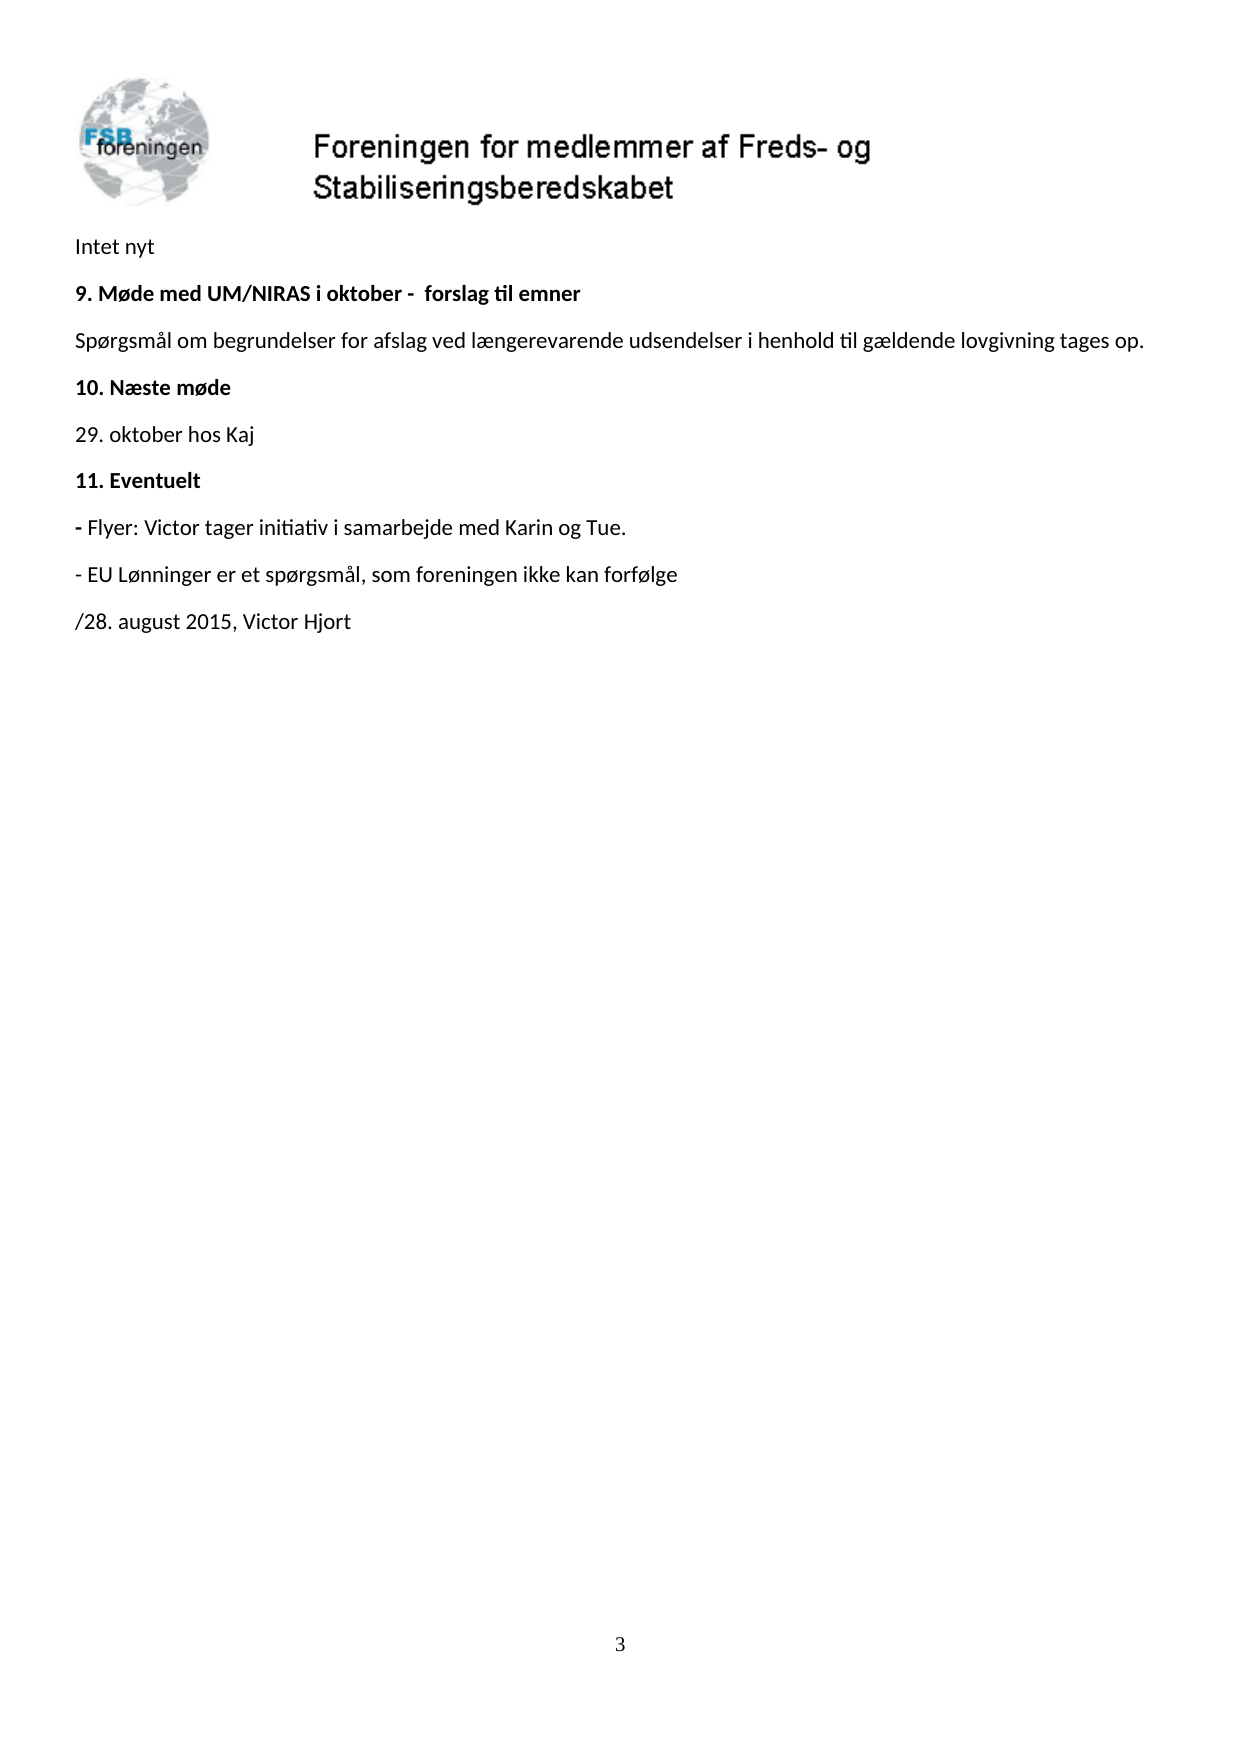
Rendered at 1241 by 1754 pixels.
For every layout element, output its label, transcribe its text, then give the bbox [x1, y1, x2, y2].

text 9. Møde med UM/NIRAS i oktober - forslag til emner [75, 279, 1165, 307]
text 11. Eventuelt [75, 467, 1165, 494]
text 10. Næste møde [75, 373, 1165, 401]
text - EU Lønninger er et spørgsmål, som foreningen ikke kan forfølge [75, 560, 1165, 588]
text /28. august 2015, Victor Hjort [75, 607, 1165, 635]
text Intet nyt [75, 232, 1165, 260]
text 29. oktober hos Kaj [75, 420, 1165, 448]
text Spørgsmål om begrundelser for afslag ved længerevarende udsendelser i henhold til gældende lovgivning tages op. [75, 326, 1165, 354]
text - Flyer: Victor tager initiativ i samarbejde med Karin og Tue. [75, 513, 1165, 541]
